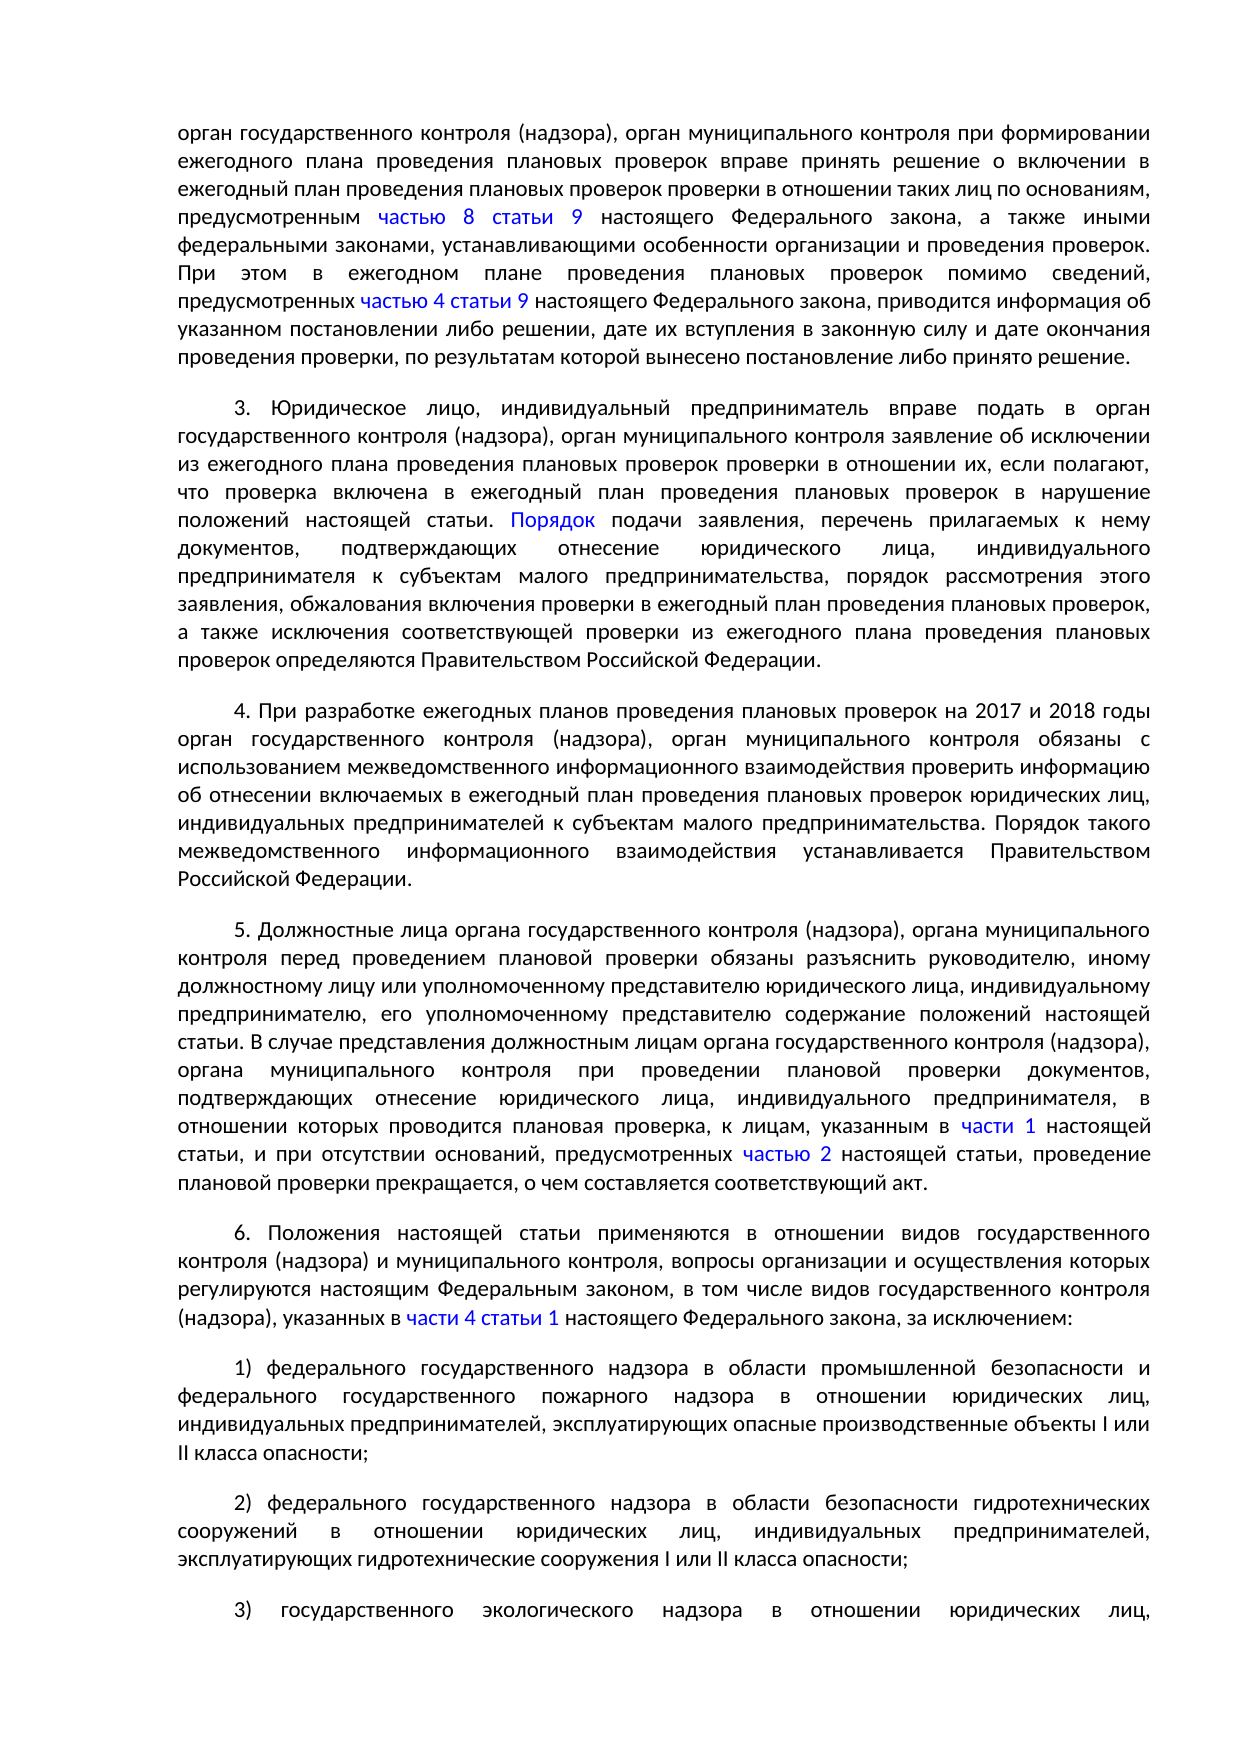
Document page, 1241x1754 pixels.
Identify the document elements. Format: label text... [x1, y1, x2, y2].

text 2) федерального государственного надзора в области безопасности гидротехнических сооружений в отношении юридических лиц, индивидуальных предпринимателей, эксплуатирующих гидротехнические сооружения I или II класса опасности; [177, 1488, 1152, 1573]
text 6. Положения настоящей статьи применяются в отношении видов государственного контроля (надзора) и муниципального контроля, вопросы организации и осуществления которых регулируются настоящим Федеральным законом, в том числе видов государственного контроля (надзора), указанных в части 4 статьи 1 настоящего Федерального закона, за исключением: [177, 1218, 1152, 1331]
text 1) федерального государственного надзора в области промышленной безопасности и федерального государственного пожарного надзора в отношении юридических лиц, индивидуальных предпринимателей, эксплуатирующих опасные производственные объекты I или II класса опасности; [177, 1353, 1152, 1466]
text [177, 118, 1152, 370]
text 5. Должностные лица органа государственного контроля (надзора), органа муниципального контроля перед проведением плановой проверки обязаны разъяснить руководителю, иному должностному лицу или уполномоченному представителю юридического лица, индивидуальному предпринимателю, его уполномоченному представителю содержание положений настоящей статьи. В случае представления должностным лицам органа государственного контроля (надзора), органа муниципального контроля при проведении плановой проверки документов, подтверждающих отнесение юридического лица, индивидуального предпринимателя, в отношении которых проводится плановая проверка, к лицам, указанным в части 1 настоящей статьи, и при отсутствии оснований, предусмотренных частью 2 настоящей статьи, проведение плановой проверки прекращается, о чем составляется соответствующий акт. [177, 915, 1152, 1196]
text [177, 1596, 1152, 1623]
text 3. Юридическое лицо, индивидуальный предприниматель вправе подать в орган государственного контроля (надзора), орган муниципального контроля заявление об исключении из ежегодного плана проведения плановых проверок проверки в отношении их, если полагают, что проверка включена в ежегодный план проведения плановых проверок в нарушение положений настоящей статьи. Порядок подачи заявления, перечень прилагаемых к нему документов, подтверждающих отнесение юридического лица, индивидуального предпринимателя к субъектам малого предпринимательства, порядок рассмотрения этого заявления, обжалования включения проверки в ежегодный план проведения плановых проверок, а также исключения соответствующей проверки из ежегодного плана проведения плановых проверок определяются Правительством Российской Федерации. [177, 393, 1152, 673]
text 4. При разработке ежегодных планов проведения плановых проверок на 2017 и 2018 годы орган государственного контроля (надзора), орган муниципального контроля обязаны с использованием межведомственного информационного взаимодействия проверить информацию об отнесении включаемых в ежегодный план проведения плановых проверок юридических лиц, индивидуальных предпринимателей к субъектам малого предпринимательства. Порядок такого межведомственного информационного взаимодействия устанавливается Правительством Российской Федерации. [177, 696, 1152, 892]
